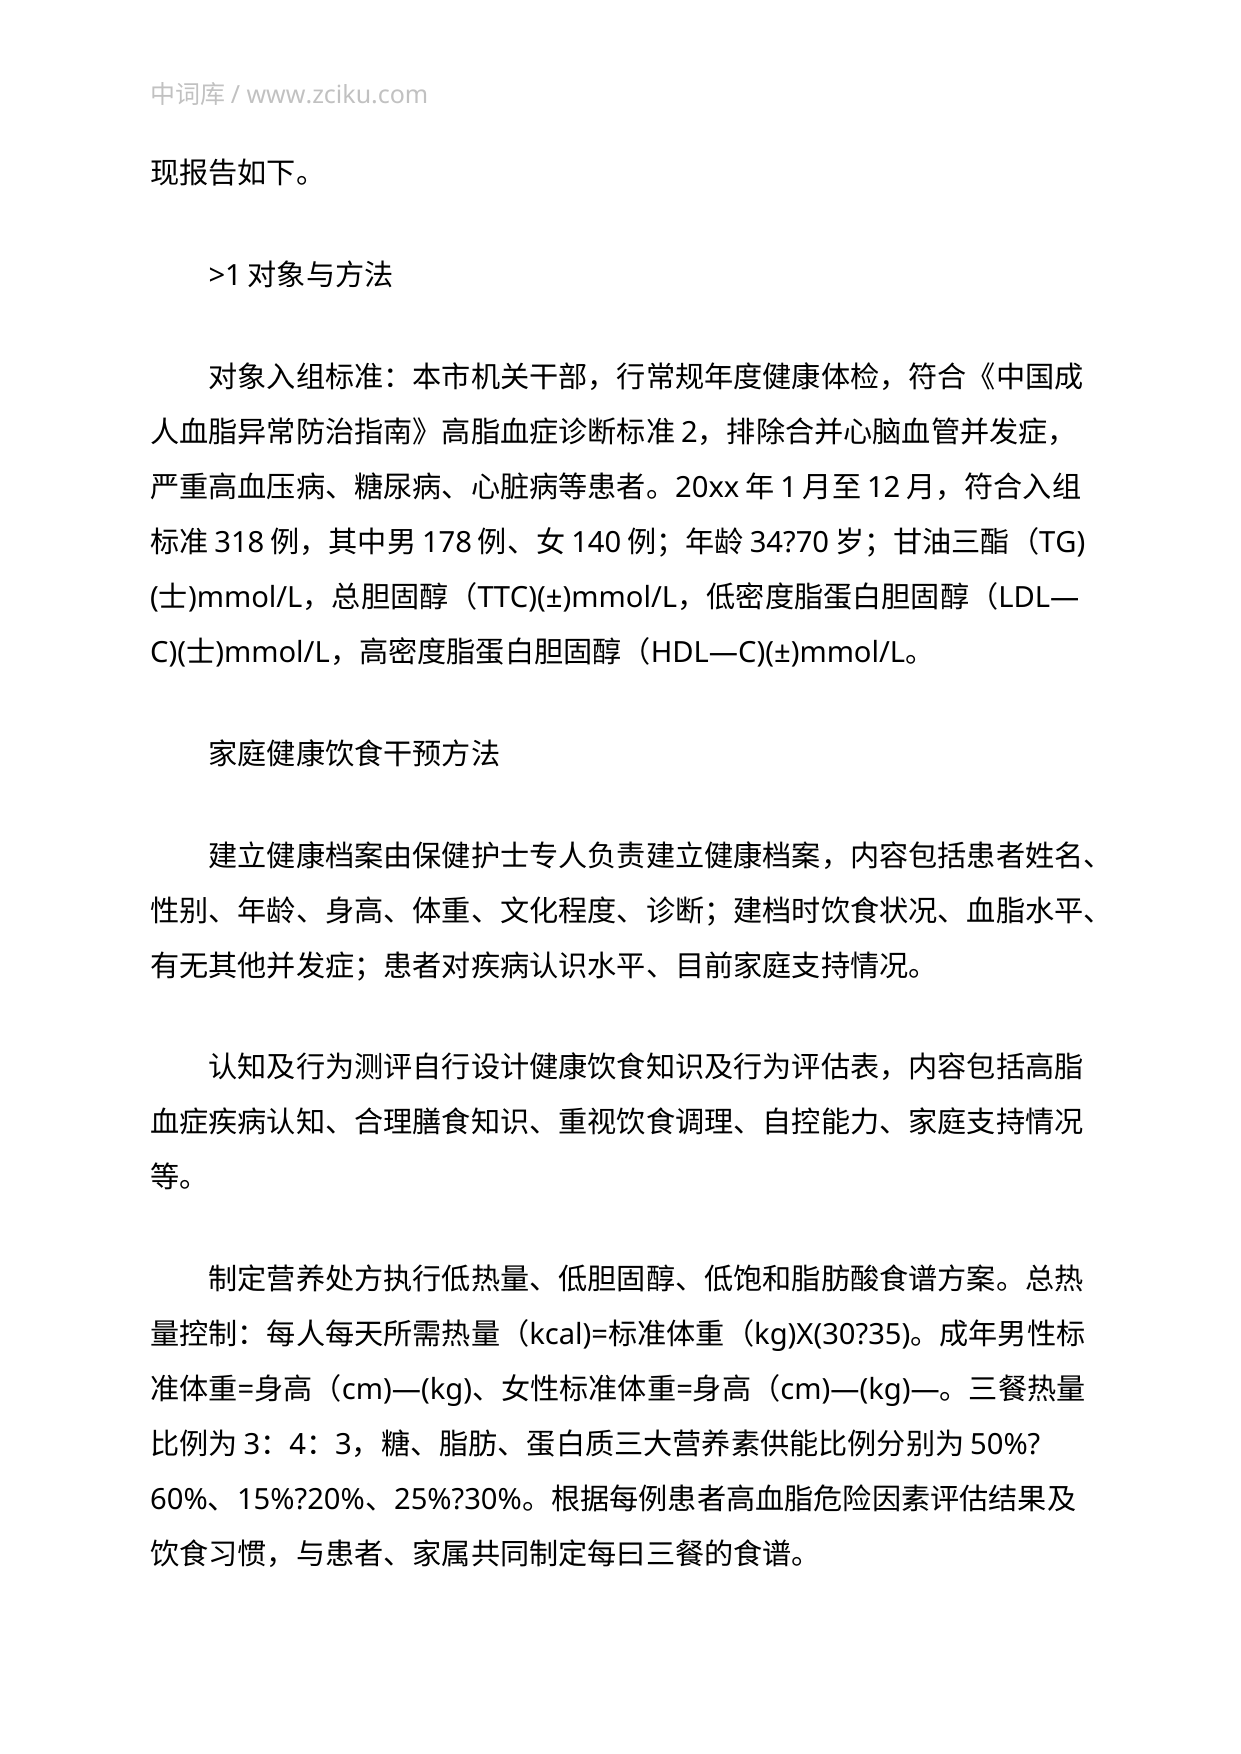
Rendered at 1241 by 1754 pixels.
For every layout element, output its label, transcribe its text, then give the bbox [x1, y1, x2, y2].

text 认知及行为测评自行设计健康饮食知识及行为评估表，内容包括高脂血症疾病认知、合理膳食知识、重视饮食调理、自控能力、家庭支持情况等。 [150, 1044, 1090, 1196]
text 家庭健康饮食干预方法 [150, 731, 1090, 773]
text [150, 150, 1090, 192]
text 对象入组标准：本市机关干部，行常规年度健康体检，符合《中国成人血脂异常防治指南》高脂血症诊断标准2，排除合并心脑血管并发症，严重高血压病、糖尿病、心脏病等患者。20xx年1月至12月，符合入组标准318例，其中男178例、女140例；年龄34?70岁；甘油三酯（TG)(士)mmol/L，总胆固醇（TTC)(±)mmol/L，低密度脂蛋白胆固醇（LDL—C)(士)mmol/L，高密度脂蛋白胆固醇（HDL—C)(±)mmol/L。 [150, 354, 1090, 671]
text >1对象与方法 [150, 252, 1090, 294]
text 建立健康档案由保健护士专人负责建立健康档案，内容包括患者姓名、性别、年龄、身高、体重、文化程度、诊断；建档时饮食状况、血脂水平、有无其他并发症；患者对疾病认识水平、目前家庭支持情况。 [150, 832, 1090, 984]
text 制定营养处方执行低热量、低胆固醇、低饱和脂肪酸食谱方案。总热量控制：每人每天所需热量（kcal)=标准体重（kg)X(30?35)。成年男性标准体重=身高（cm)—(kg)、女性标准体重=身高（cm)—(kg)—。三餐热量比例为3：4：3，糖、脂肪、蛋白质三大营养素供能比例分别为50%?60%、15%?20%、25%?30%。根据每例患者高血脂危险因素评估结果及饮食习惯，与患者、家属共同制定每曰三餐的食谱。 [150, 1256, 1090, 1573]
